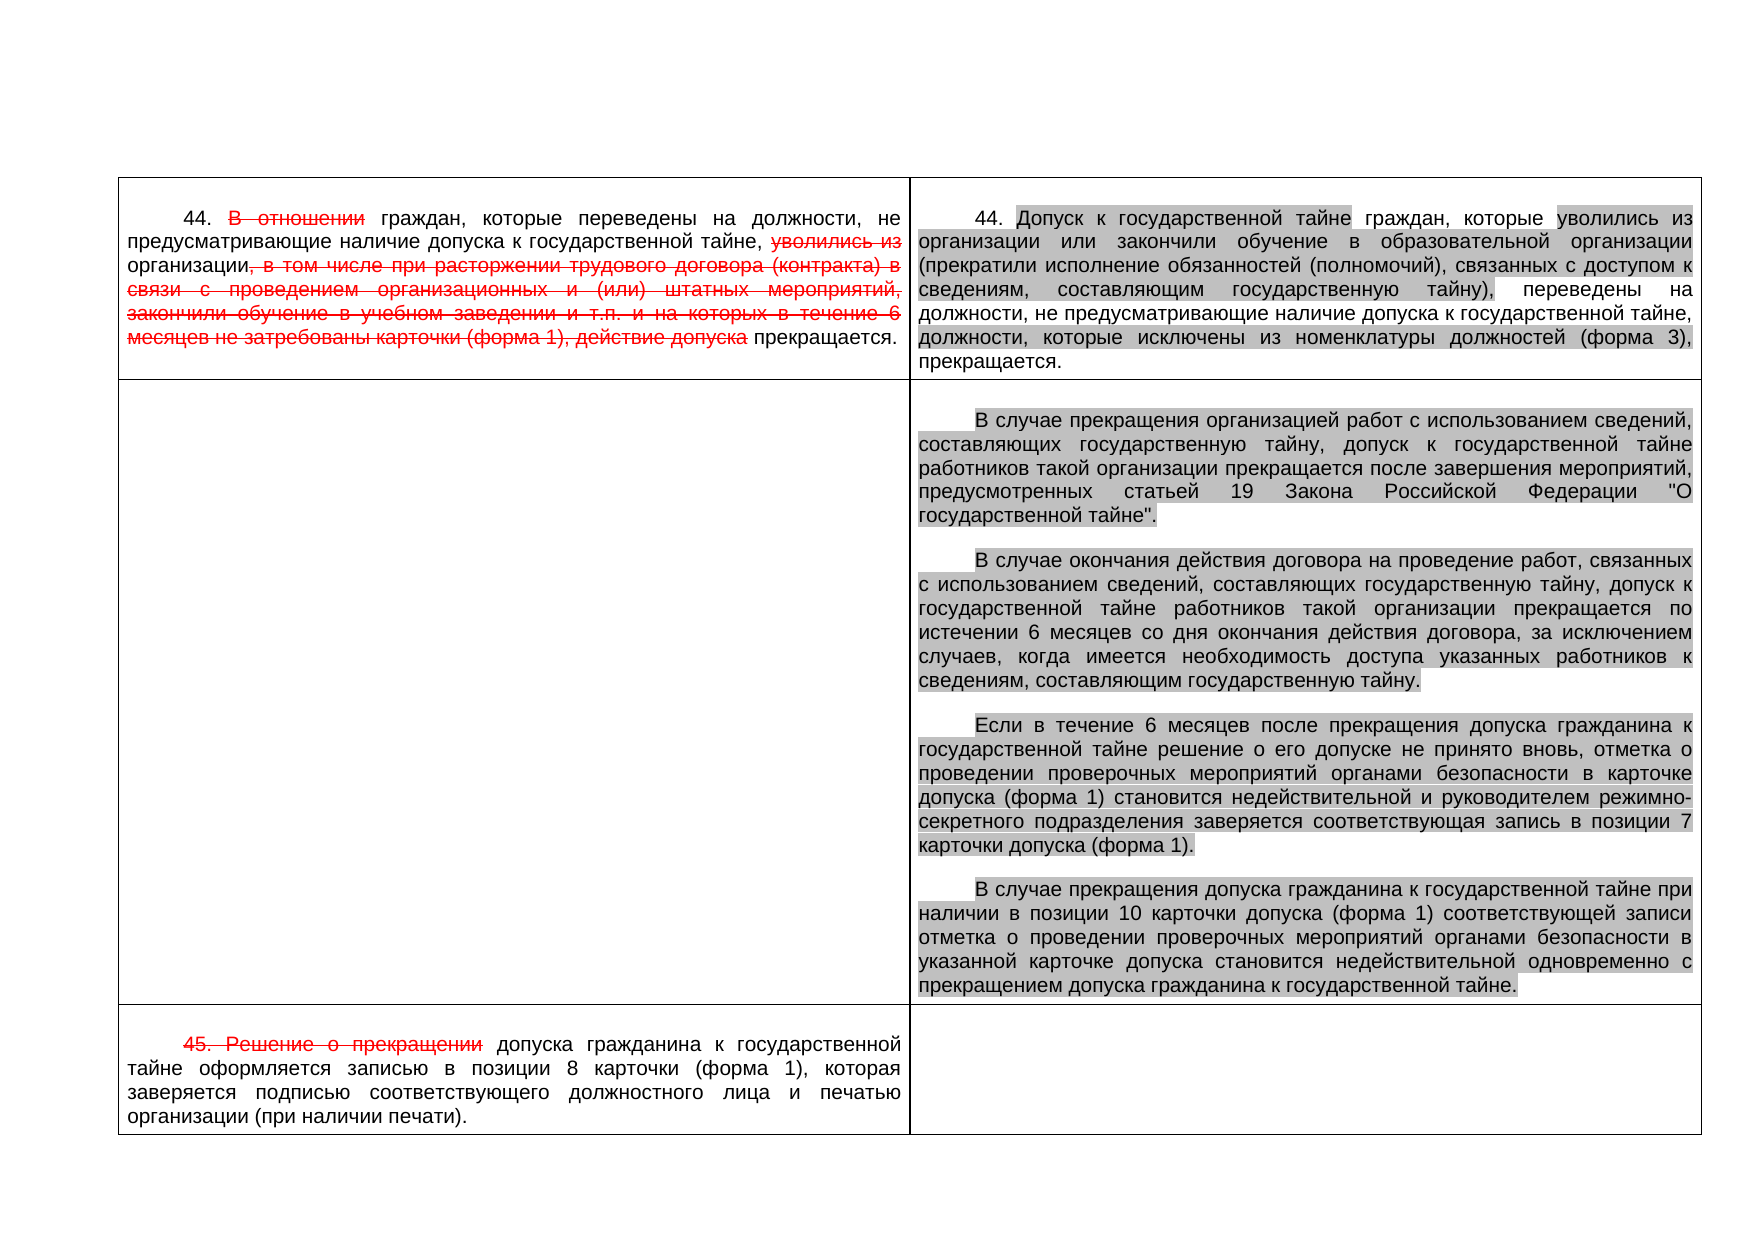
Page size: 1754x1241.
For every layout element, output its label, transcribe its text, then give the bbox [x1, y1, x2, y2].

table_cell В случае прекращения организацией работ с использованием сведений, составляющих государственную тайну, допуск к государственной тайне работников такой организации прекращается после завершения мероприятий, предусмотренных статьей 19 Закона Российской Федерации "О государственной тайне". В случае окончания действия договора на проведение работ, связанных с использованием сведений, составляющих государственную тайну, допуск к государственной тайне работников такой организации прекращается по истечении 6 месяцев со дня окончания действия договора, за исключением случаев, когда имеется необходимость доступа указанных работников к сведениям, составляющим государственную тайну. Если в течение 6 месяцев после прекращения допуска гражданина к государственной тайне решение о его допуске не принято вновь, отметка о проведении проверочных мероприятий органами безопасности в карточке допуска (форма 1) становится недействительной и руководителем режимно-секретного подразделения заверяется соответствующая запись в позиции 7 карточки допуска (форма 1). В случае прекращения допуска гражданина к государственной тайне при наличии в позиции 10 карточки допуска (форма 1) соответствующей записи отметка о проведении проверочных мероприятий органами безопасности в указанной карточке допуска становится недействительной одновременно с прекращением допуска гражданина к государственной тайне. [911, 380, 1701, 1003]
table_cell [911, 178, 1701, 379]
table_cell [119, 1005, 909, 1134]
table_cell [119, 380, 909, 1003]
table_cell [911, 1005, 1701, 1134]
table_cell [119, 178, 909, 379]
